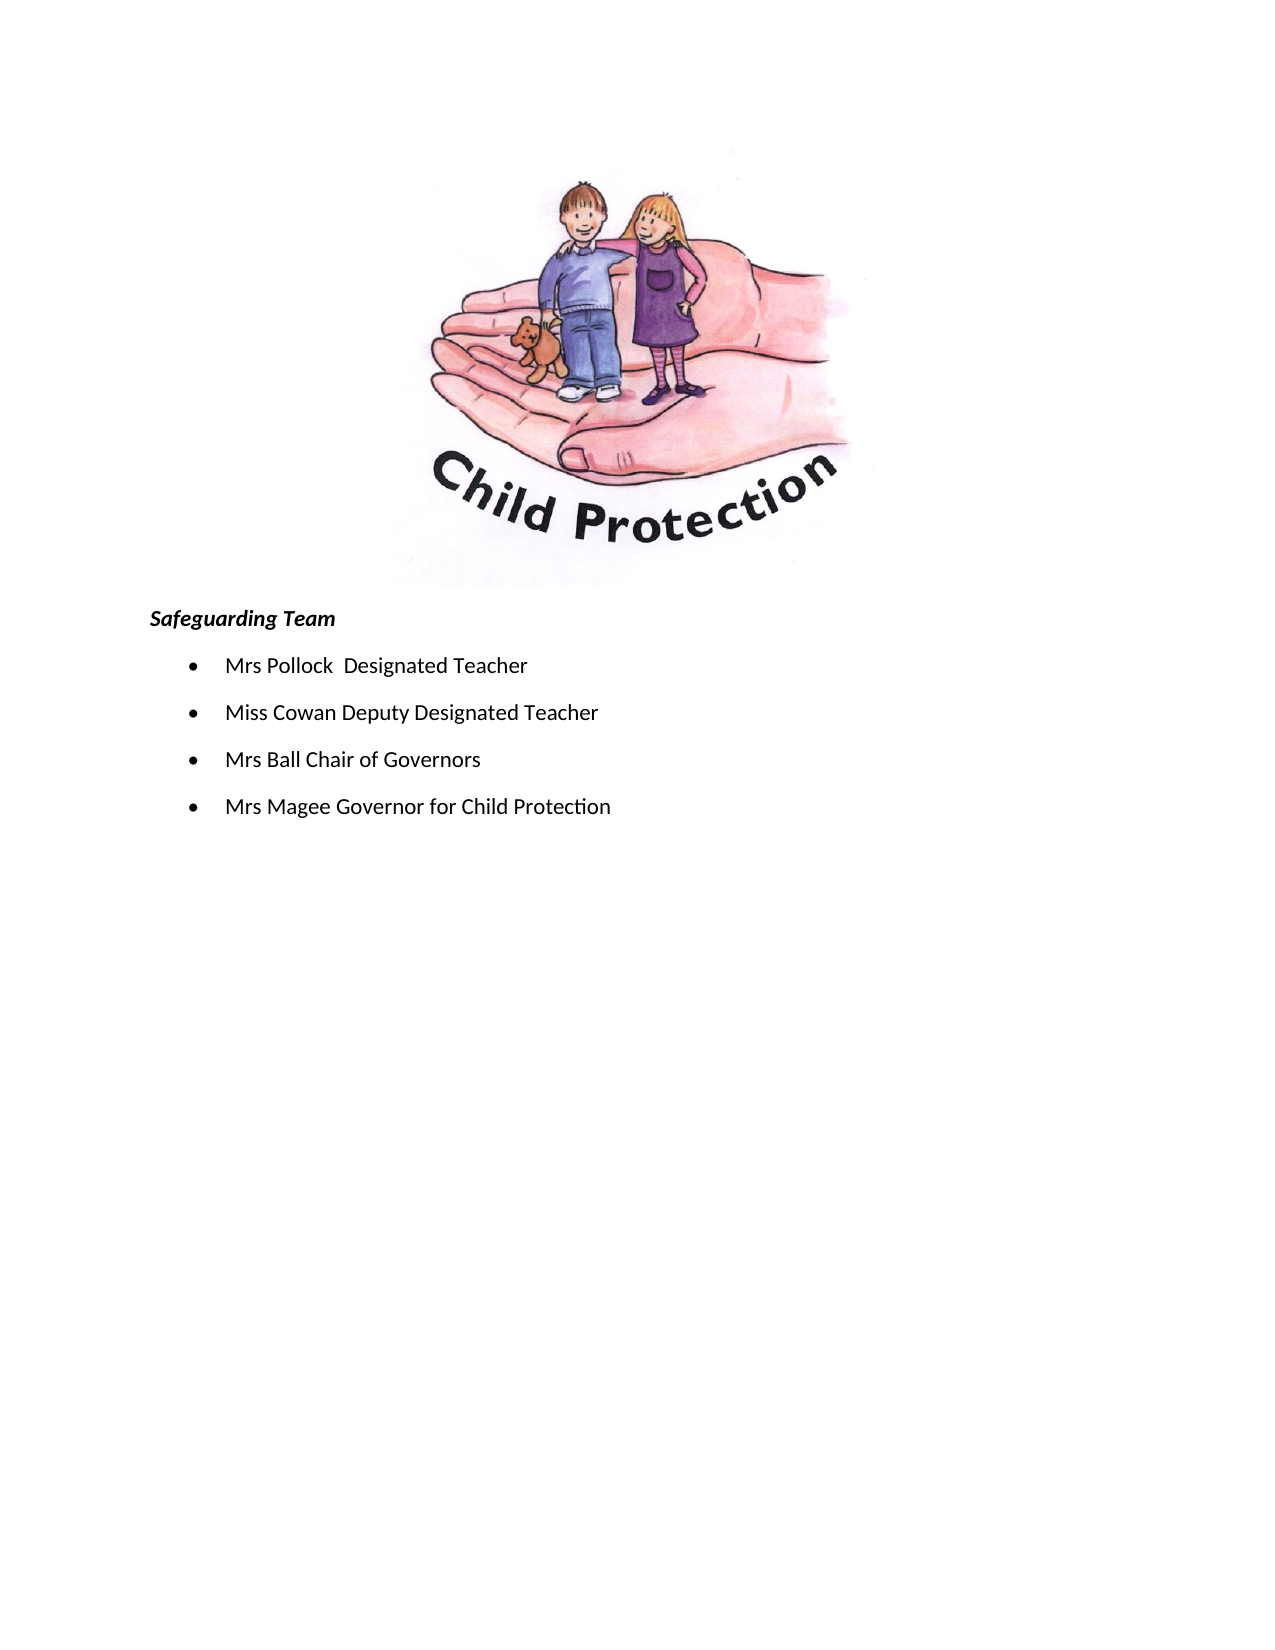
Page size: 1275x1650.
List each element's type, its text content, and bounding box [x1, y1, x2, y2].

list Mrs Ball Chair of Governors [187, 745, 1125, 773]
list Miss Cowan Deputy Designated Teacher [187, 698, 1125, 726]
list Mrs Magee Governor for Child Protection [187, 792, 1125, 820]
text Safeguarding Team [150, 604, 1125, 632]
picture [393, 150, 882, 586]
list Mrs Pollock Designated Teacher [187, 651, 1125, 679]
